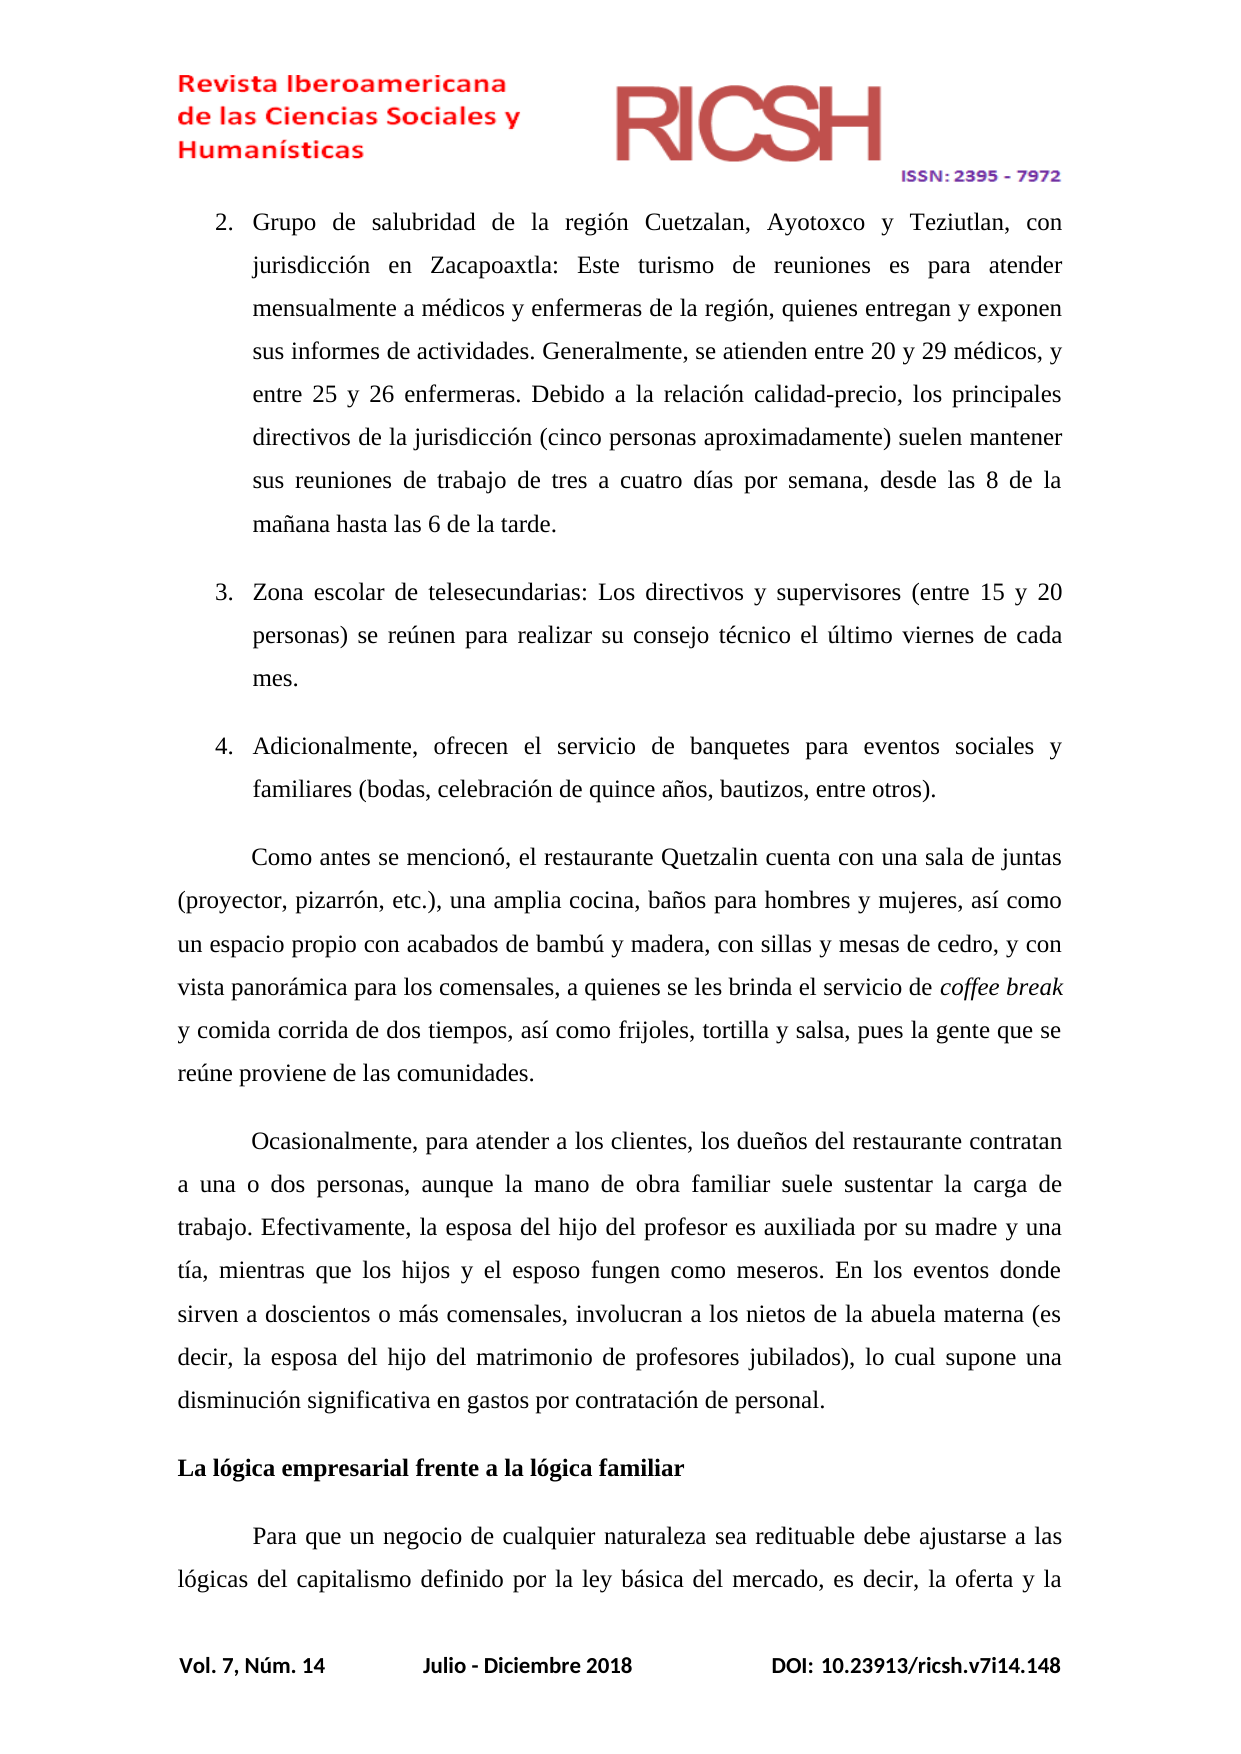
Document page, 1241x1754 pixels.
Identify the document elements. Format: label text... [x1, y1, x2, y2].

list Grupo de salubridad de la región Cuetzalan, Ayotoxco y Teziutlan, con jurisdicción en Zacapoaxtla: Este turismo de reuniones es para atender mensualmente a médicos y enfermeras de la región, quienes entregan y exponen sus informes de actividades. Generalmente, se atienden entre 20 y 29 médicos, y entre 25 y 26 enfermeras. Debido a la relación calidad-precio, los principales directivos de la jurisdicción (cinco personas aproximadamente) suelen mantener sus reuniones de trabajo de tres a cuatro días por semana, desde las 8 de la mañana hasta las 6 de la tarde. [215, 207, 1063, 537]
subtitle La lógica empresarial frente a la lógica familiar [177, 1453, 1063, 1482]
list Adicionalmente, ofrecen el servicio de banquetes para eventos sociales y familiares (bodas, celebración de quince años, bautizos, entre otros). [215, 731, 1063, 803]
text Ocasionalmente, para atender a los clientes, los dueños del restaurante contratan a una o dos personas, aunque la mano de obra familiar suele sustentar la carga de trabajo. Efectivamente, la esposa del hijo del profesor es auxiliada por su madre y una tía, mientras que los hijos y el esposo fungen como meseros. En los eventos donde sirven a doscientos o más comensales, involucran a los nietos de la abuela materna (es decir, la esposa del hijo del matrimonio de profesores jubilados), lo cual supone una disminución significativa en gastos por contratación de personal. [177, 1126, 1063, 1414]
text Como antes se mencionó, el restaurante Quetzalin cuenta con una sala de juntas (proyector, pizarrón, etc.), una amplia cocina, baños para hombres y mujeres, así como un espacio propio con acabados de bambú y madera, con sillas y mesas de cedro, y con vista panorámica para los comensales, a quienes se les brinda el servicio de coffee break y comida corrida de dos tiempos, así como frijoles, tortilla y salsa, pues la gente que se reúne proviene de las comunidades. [177, 842, 1063, 1087]
list Zona escolar de telesecundarias: Los directivos y supervisores (entre 15 y 20 personas) se reúnen para realizar su consejo técnico el último viernes de cada mes. [215, 577, 1063, 692]
picture [177, 75, 1064, 184]
